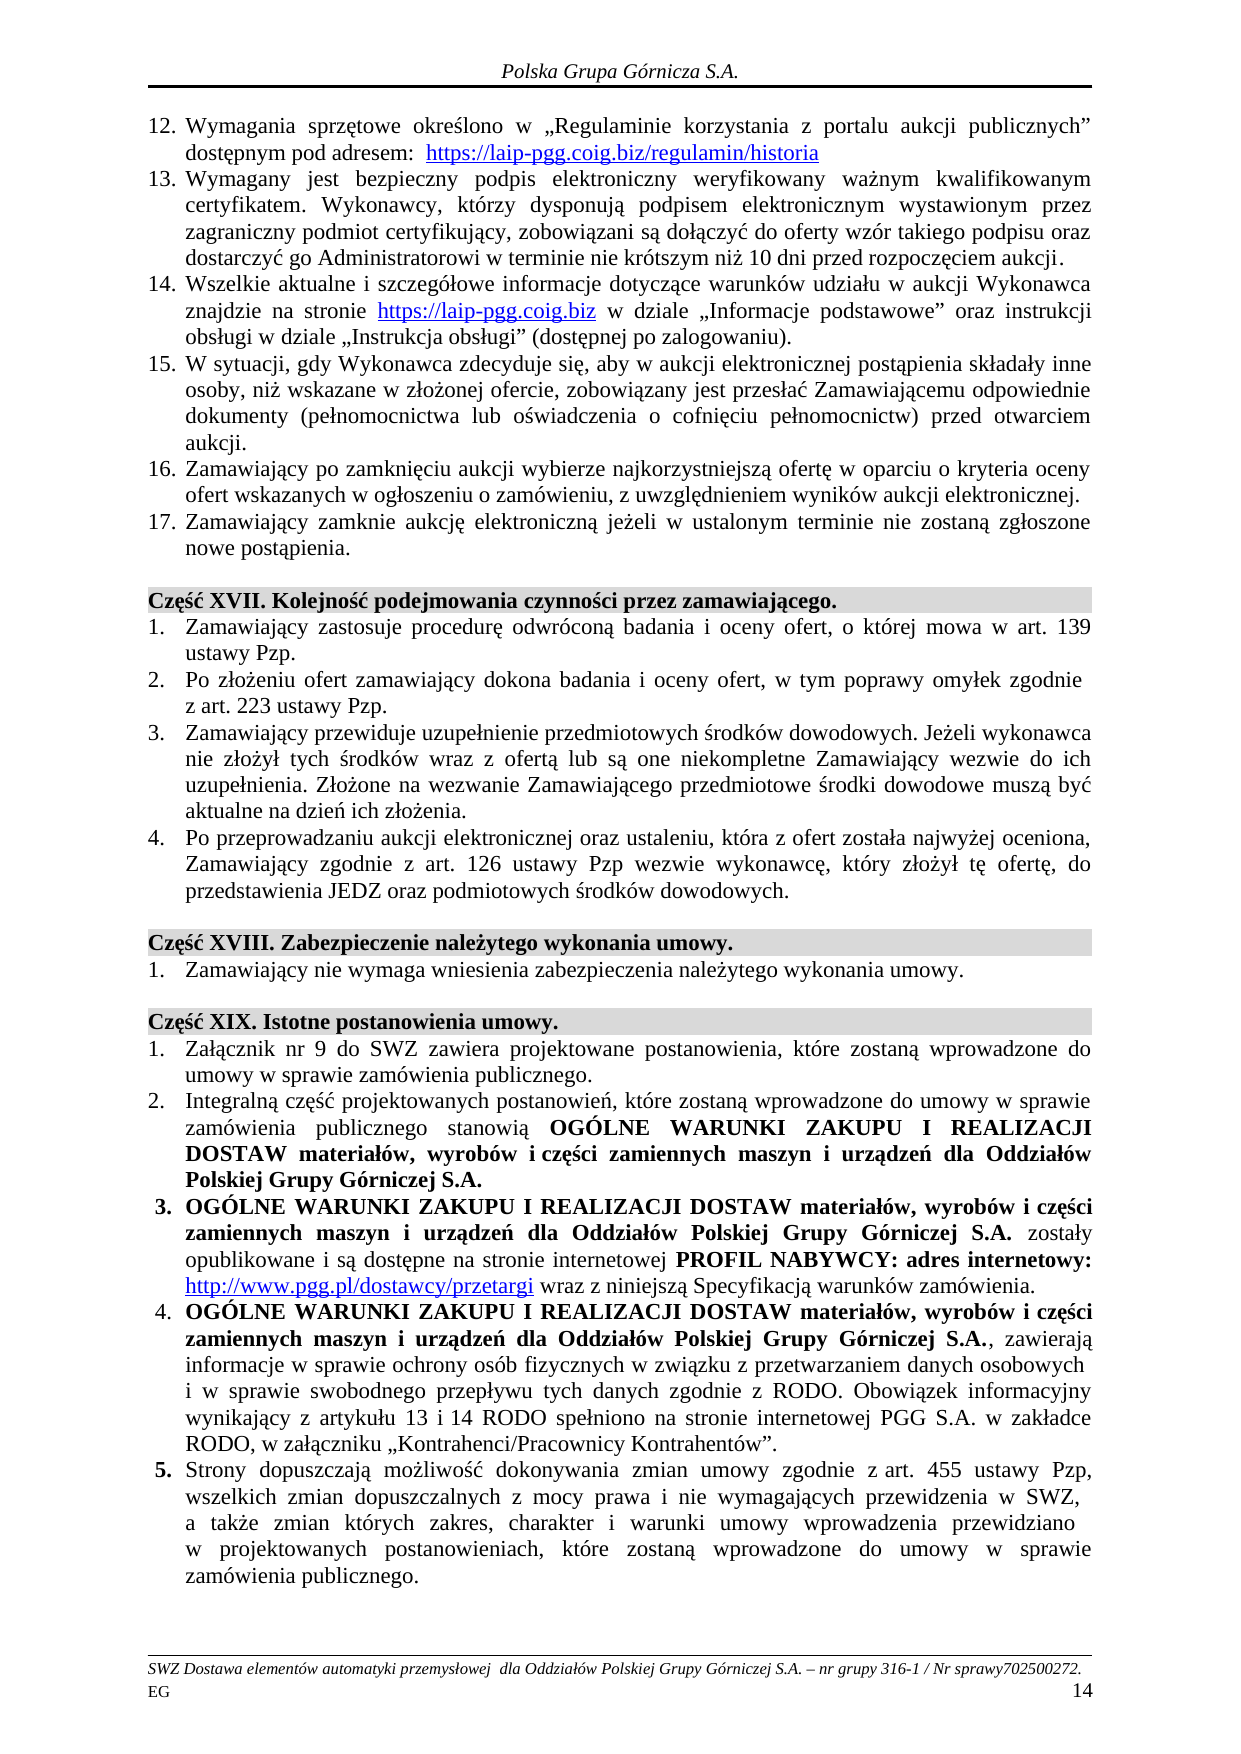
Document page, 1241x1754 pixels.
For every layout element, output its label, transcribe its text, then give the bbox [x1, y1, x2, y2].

list Zamawiający zamknie aukcję elektroniczną jeżeli w ustalonym terminie nie zostaną zgłoszone nowe postąpienia. [148, 508, 1092, 560]
subtitle Część XIX. Istotne postanowienia umowy. [148, 1008, 1092, 1035]
list Integralną część projektowanych postanowień, które zostaną wprowadzone do umowy w sprawie zamówienia publicznego stanowią OGÓLNE WARUNKI ZAKUPU I REALIZACJI DOSTAW materiałów, wyrobów i części zamiennych maszyn i urządzeń dla Oddziałów Polskiej Grupy Górniczej S.A. [148, 1087, 1092, 1193]
list Załącznik nr 9 do SWZ zawiera projektowane postanowienia, które zostaną wprowadzone do umowy w sprawie zamówienia publicznego. [148, 1035, 1092, 1087]
subtitle Część XVII. Kolejność podejmowania czynności przez zamawiającego. [148, 587, 1092, 613]
list Wszelkie aktualne i szczegółowe informacje dotyczące warunków udziału w aukcji Wykonawca znajdzie na stronie https://laip-pgg.coig.biz w dziale „Informacje podstawowe” oraz instrukcji obsługi w dziale „Instrukcja obsługi” (dostępnej po zalogowaniu). [148, 271, 1092, 349]
list Zamawiający przewiduje uzupełnienie przedmiotowych środków dowodowych. Jeżeli wykonawca nie złożył tych środków wraz z ofertą lub są one niekompletne Zamawiający wezwie do ich uzupełnienia. Złożone na wezwanie Zamawiającego przedmiotowe środki dowodowe muszą być aktualne na dzień ich złożenia. [148, 718, 1092, 824]
list Zamawiający nie wymaga wniesienia zabezpieczenia należytego wykonania umowy. [148, 956, 1092, 982]
list Zamawiający po zamknięciu aukcji wybierze najkorzystniejszą ofertę w oparciu o kryteria oceny ofert wskazanych w ogłoszeniu o zamówieniu, z uwzględnieniem wyników aukcji elektronicznej. [148, 455, 1092, 508]
list Po przeprowadzaniu aukcji elektronicznej oraz ustaleniu, która z ofert została najwyżej oceniona, Zamawiający zgodnie z art. 126 ustawy Pzp wezwie wykonawcę, który złożył tę ofertę, do przedstawienia JEDZ oraz podmiotowych środków dowodowych. [148, 824, 1092, 903]
list OGÓLNE WARUNKI ZAKUPU I REALIZACJI DOSTAW materiałów, wyrobów i części zamiennych maszyn i urządzeń dla Oddziałów Polskiej Grupy Górniczej S.A., zawierają informacje w sprawie ochrony osób fizycznych w związku z przetwarzaniem danych osobowych i w sprawie swobodnego przepływu tych danych zgodnie z RODO. Obowiązek informacyjny wynikający z artykułu 13 i 14 RODO spełniono na stronie internetowej PGG S.A. w zakładce RODO, w załączniku „Kontrahenci/Pracownicy Kontrahentów”. [154, 1298, 1092, 1456]
subtitle Część XVIII. Zabezpieczenie należytego wykonania umowy. [148, 929, 1092, 956]
list Wymagania sprzętowe określono w „Regulaminie korzystania z portalu aukcji publicznych” dostępnym pod adresem: https://laip-pgg.coig.biz/regulamin/historia [148, 112, 1092, 165]
list Wymagany jest bezpieczny podpis elektroniczny weryfikowany ważnym kwalifikowanym certyfikatem. Wykonawcy, którzy dysponują podpisem elektronicznym wystawionym przez zagraniczny podmiot certyfikujący, zobowiązani są dołączyć do oferty wzór takiego podpisu oraz dostarczyć go Administratorowi w terminie nie krótszym niż 10 dni przed rozpoczęciem aukcji. [148, 165, 1092, 271]
list Po złożeniu ofert zamawiający dokona badania i oceny ofert, w tym poprawy omyłek zgodnie z art. 223 ustawy Pzp. [148, 666, 1092, 718]
list Zamawiający zastosuje procedurę odwróconą badania i oceny ofert, o której mowa w art. 139 ustawy Pzp. [148, 613, 1092, 666]
list W sytuacji, gdy Wykonawca zdecyduje się, aby w aukcji elektronicznej postąpienia składały inne osoby, niż wskazane w złożonej ofercie, zobowiązany jest przesłać Zamawiającemu odpowiednie dokumenty (pełnomocnictwa lub oświadczenia o cofnięciu pełnomocnictw) przed otwarciem aukcji. [148, 349, 1092, 455]
list Strony dopuszczają możliwość dokonywania zmian umowy zgodnie z art. 455 ustawy Pzp, wszelkich zmian dopuszczalnych z mocy prawa i nie wymagających przewidzenia w SWZ, a także zmian których zakres, charakter i warunki umowy wprowadzenia przewidziano w projektowanych postanowieniach, które zostaną wprowadzone do umowy w sprawie zamówienia publicznego. [154, 1456, 1092, 1588]
list OGÓLNE WARUNKI ZAKUPU I REALIZACJI DOSTAW materiałów, wyrobów i części zamiennych maszyn i urządzeń dla Oddziałów Polskiej Grupy Górniczej S.A. zostały opublikowane i są dostępne na stronie internetowej PROFIL NABYWCY: adres internetowy: http://www.pgg.pl/dostawcy/przetargi wraz z niniejszą Specyfikacją warunków zamówienia. [154, 1193, 1092, 1298]
